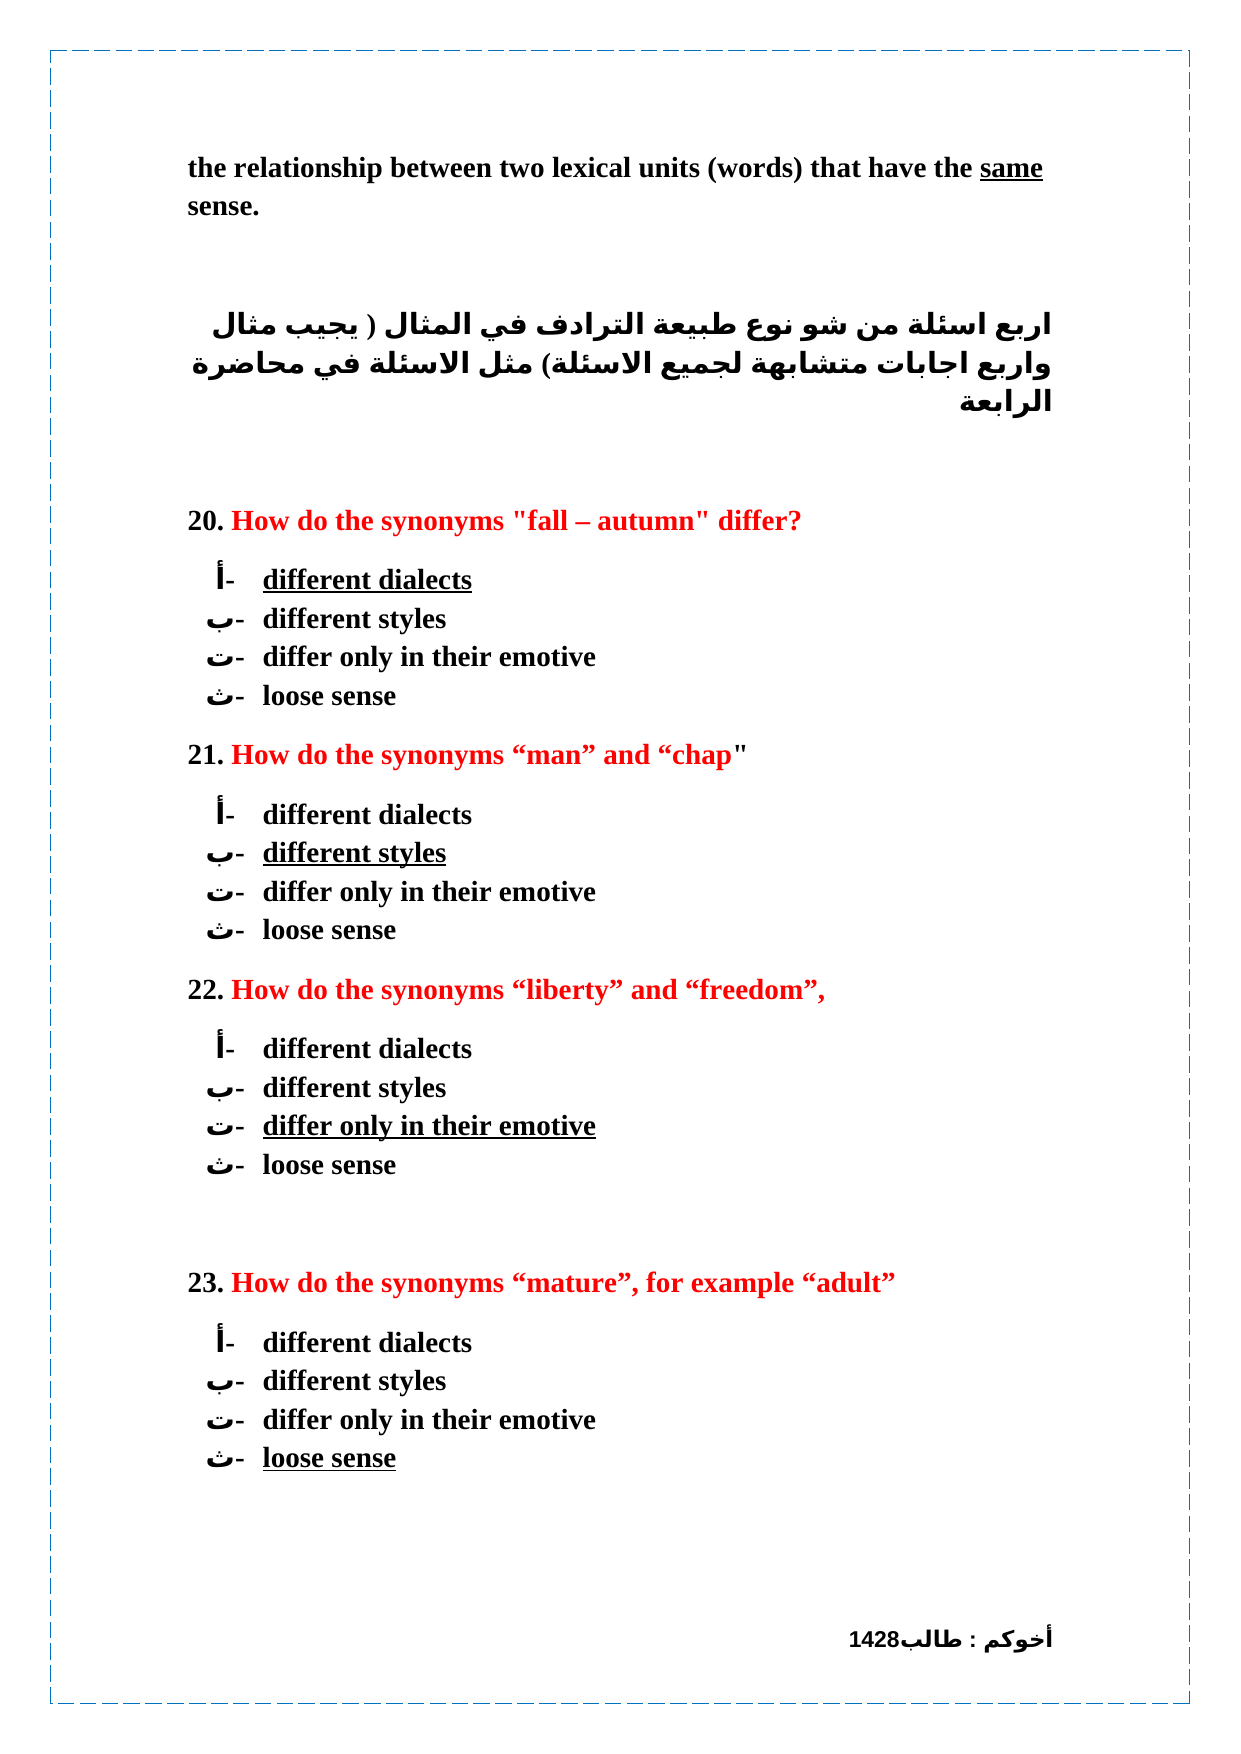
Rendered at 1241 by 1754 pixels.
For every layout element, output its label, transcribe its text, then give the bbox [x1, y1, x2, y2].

list different dialects [225, 562, 1053, 596]
list loose sense [225, 1147, 1053, 1180]
list differ only in their emotive [225, 874, 1053, 907]
text 21. How do the synonyms “man” and “chap" [187, 737, 1053, 771]
list differ only in their emotive [225, 1402, 1053, 1436]
list different styles [225, 835, 1053, 869]
text 22. How do the synonyms “liberty” and “freedom”, [187, 972, 1053, 1005]
text 20. How do the synonyms "fall – autumn" differ? [187, 503, 1053, 537]
list differ only in their emotive [225, 1108, 1053, 1142]
list different dialects [225, 1031, 1053, 1065]
list different dialects [225, 797, 1053, 830]
list different dialects [225, 1325, 1053, 1358]
list differ only in their emotive [225, 639, 1053, 673]
text the relationship between two lexical units (words) that have the same sense. [187, 150, 1053, 222]
list different styles [225, 1070, 1053, 1103]
list different styles [225, 601, 1053, 634]
list different styles [225, 1363, 1053, 1397]
list loose sense [225, 912, 1053, 946]
text 23. How do the synonyms “mature”, for example “adult” [187, 1266, 1053, 1299]
list loose sense [225, 1441, 1053, 1474]
list loose sense [225, 678, 1053, 712]
text اربع اسئلة من شو نوع طبيعة الترادف في المثال ( يجيب مثال واربع اجابات متشابهة لجميع الاسئلة) مثل الاسئلة في محاضرة الرابعة [187, 307, 1053, 418]
